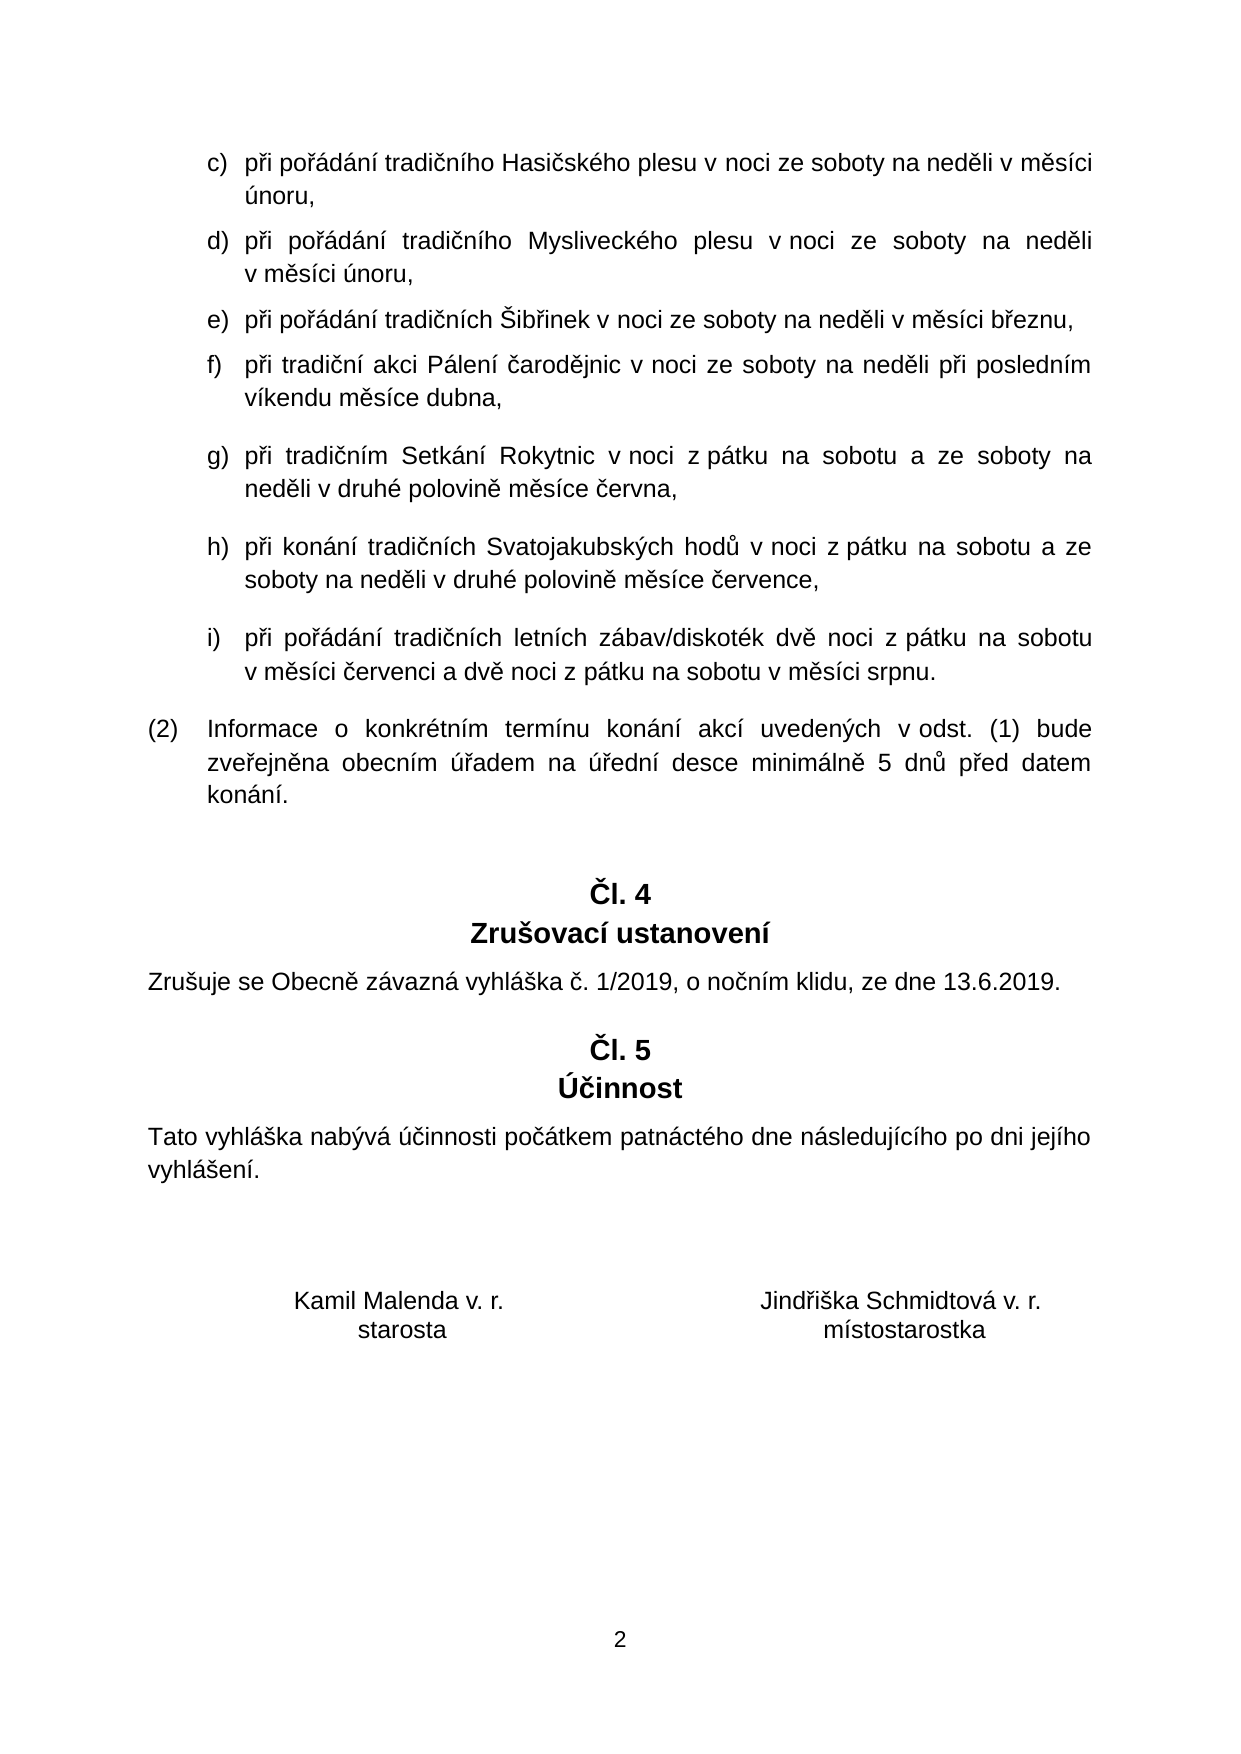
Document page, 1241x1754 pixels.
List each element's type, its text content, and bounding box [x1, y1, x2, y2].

text Čl. 4 [148, 877, 1092, 911]
text Zrušovací ustanovení [148, 916, 1092, 949]
list při konání tradičních Svatojakubských hodů v noci z pátku na sobotu a ze soboty na neděli v druhé polovině měsíce července, [207, 532, 1092, 594]
table_header Jindřiška Schmidtová v. r. místostarostka [650, 1231, 1152, 1349]
list při tradičním Setkání Rokytnic v noci z pátku na sobotu a ze soboty na neděli v druhé polovině měsíce června, [207, 441, 1092, 503]
list při tradiční akci Pálení čarodějnic v noci ze soboty na neděli při posledním víkendu měsíce dubna, [207, 350, 1092, 412]
list při pořádání tradičních Šibřinek v noci ze soboty na neděli v měsíci březnu, [207, 305, 1092, 333]
list při pořádání tradičního Mysliveckého plesu v noci ze soboty na neděli v měsíci únoru, [207, 226, 1092, 288]
list při pořádání tradičních letních zábav/diskoték dvě noci z pátku na sobotu v měsíci červenci a dvě noci z pátku na sobotu v měsíci srpnu. [207, 623, 1092, 685]
list při pořádání tradičního Hasičského plesu v noci ze soboty na neděli v měsíci únoru, [207, 148, 1092, 209]
text Čl. 5 [148, 1033, 1092, 1066]
table_header Kamil Malenda v. r. starosta [148, 1231, 650, 1349]
text Účinnost [148, 1071, 1092, 1105]
text Tato vyhláška nabývá účinnosti počátkem patnáctého dne následujícího po dni jejího vyhlášení. [148, 1122, 1092, 1184]
text Zrušuje se Obecně závazná vyhláška č. 1/2019, o nočním klidu, ze dne 13.6.2019. [148, 967, 1092, 995]
list Informace o konkrétním termínu konání akcí uvedených v odst. (1) bude zveřejněna obecním úřadem na úřední desce minimálně 5 dnů před datem konání. [148, 714, 1092, 809]
